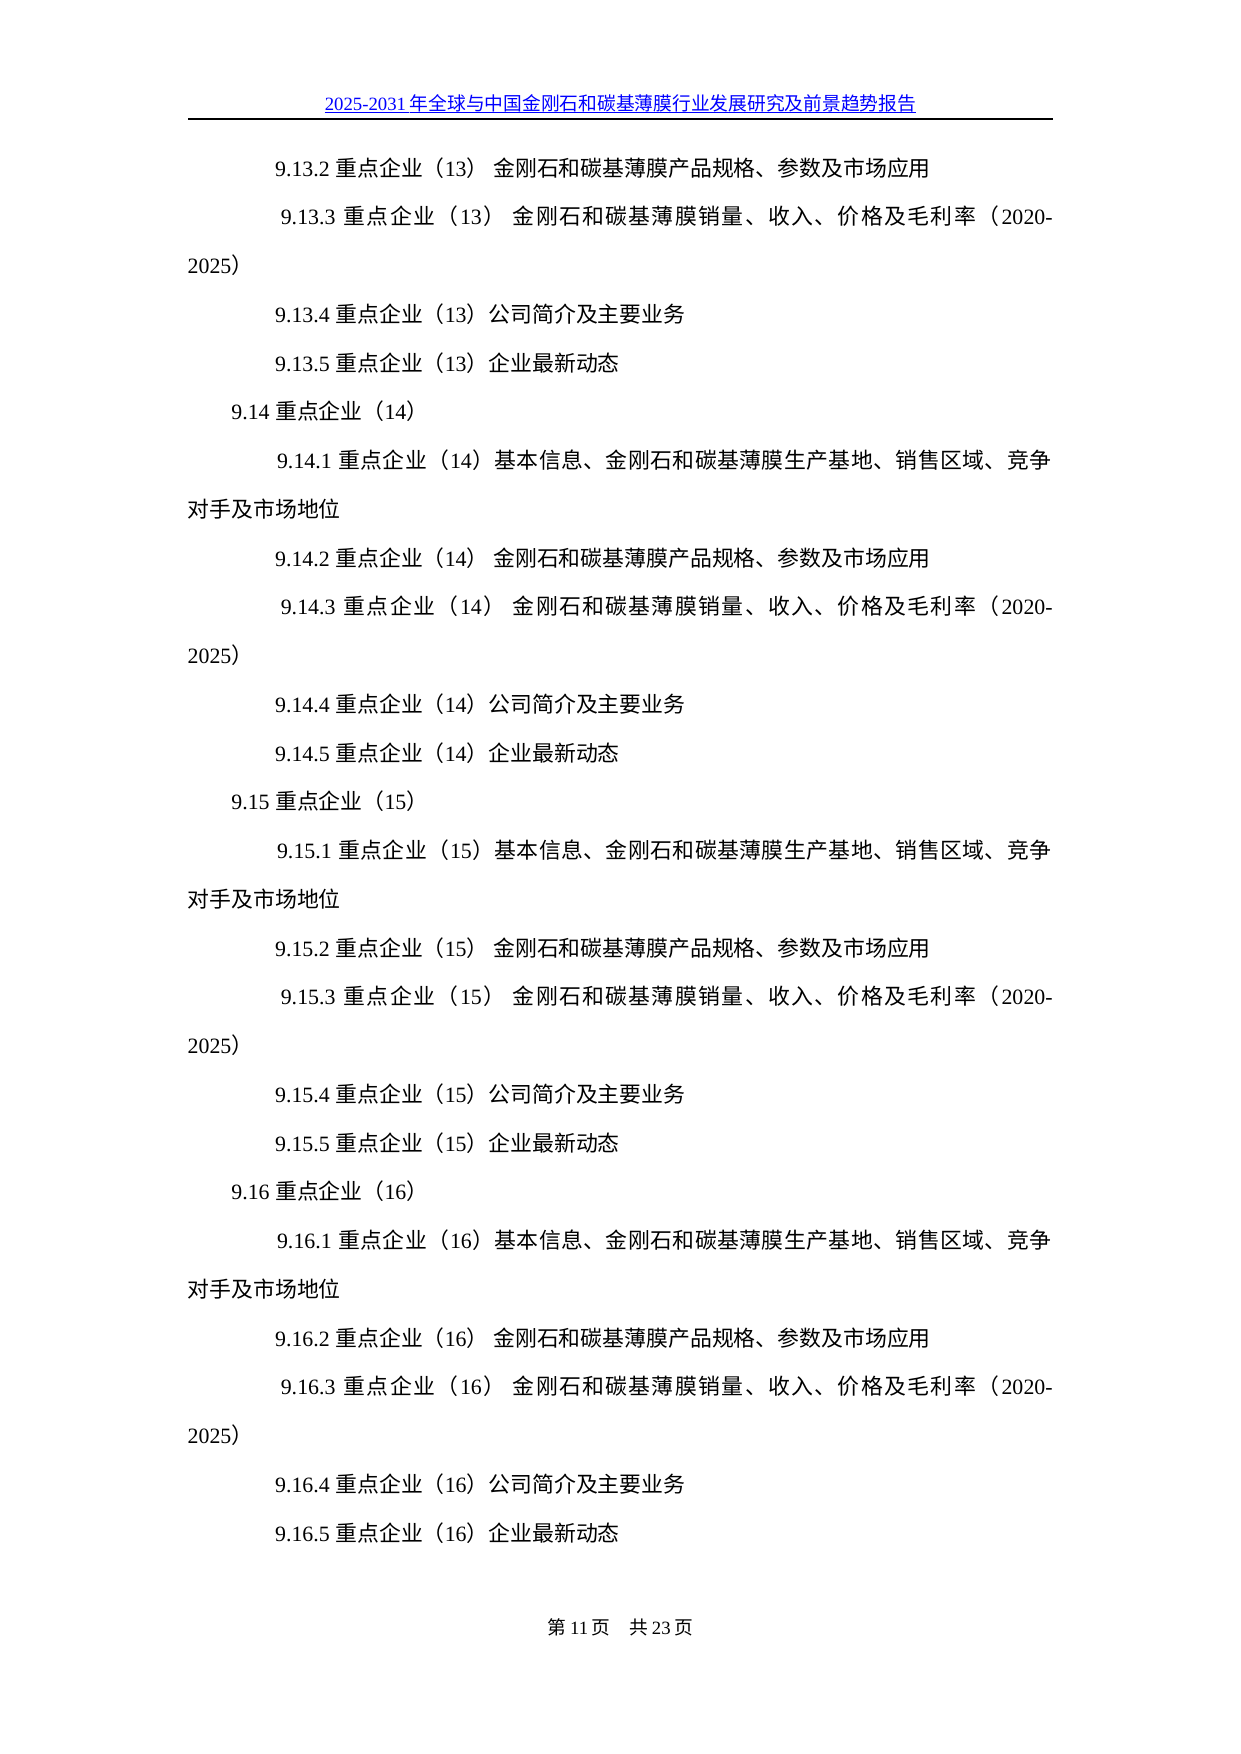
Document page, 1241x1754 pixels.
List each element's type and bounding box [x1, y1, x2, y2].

text [187, 150, 1053, 1548]
